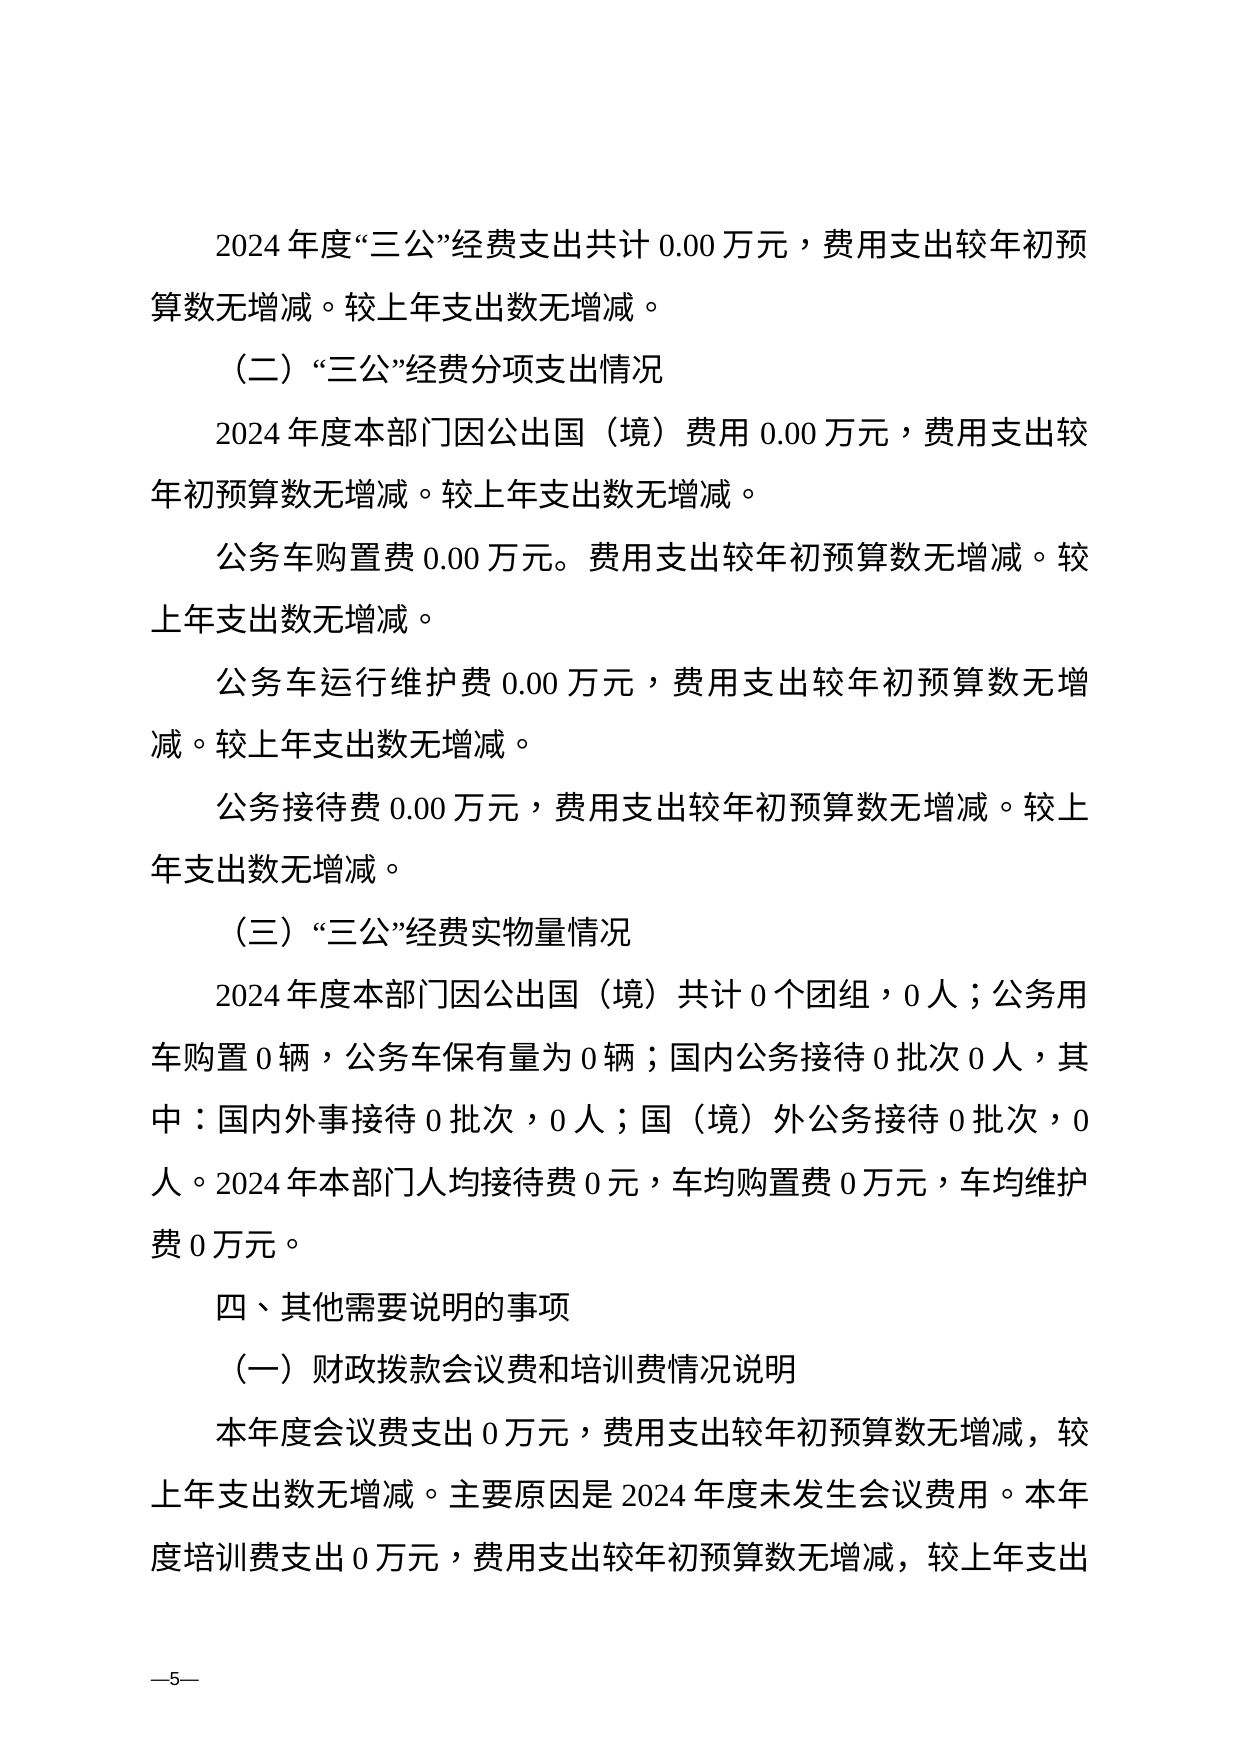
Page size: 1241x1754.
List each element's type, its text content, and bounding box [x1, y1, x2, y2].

text 四、其他需要说明的事项 [151, 1269, 1089, 1332]
text 2024年度本部门因公出国（境）费用0.00万元，费用支出较年初预算数无增减。较上年支出数无增减。 [151, 394, 1089, 519]
text 2024年度“三公”经费支出共计0.00万元，费用支出较年初预算数无增减。较上年支出数无增减。 [151, 207, 1089, 332]
text （一）财政拨款会议费和培训费情况说明 [151, 1332, 1089, 1394]
text 公务接待费0.00万元，费用支出较年初预算数无增减。较上年支出数无增减。 [151, 769, 1089, 894]
text （三）“三公”经费实物量情况 [151, 894, 1089, 957]
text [151, 1394, 1089, 1582]
text 2024年度本部门因公出国（境）共计0个团组，0人；公务用车购置0辆，公务车保有量为0辆；国内公务接待0批次0人，其中：国内外事接待0批次，0人；国（境）外公务接待0批次，0人。2024年本部门人均接待费0元，车均购置费0万元，车均维护费0万元。 [151, 957, 1089, 1269]
text 公务车运行维护费0.00万元，费用支出较年初预算数无增减。较上年支出数无增减。 [151, 644, 1089, 769]
text 公务车购置费0.00万元。费用支出较年初预算数无增减。较上年支出数无增减。 [151, 519, 1089, 644]
text （二）“三公”经费分项支出情况 [151, 332, 1089, 394]
